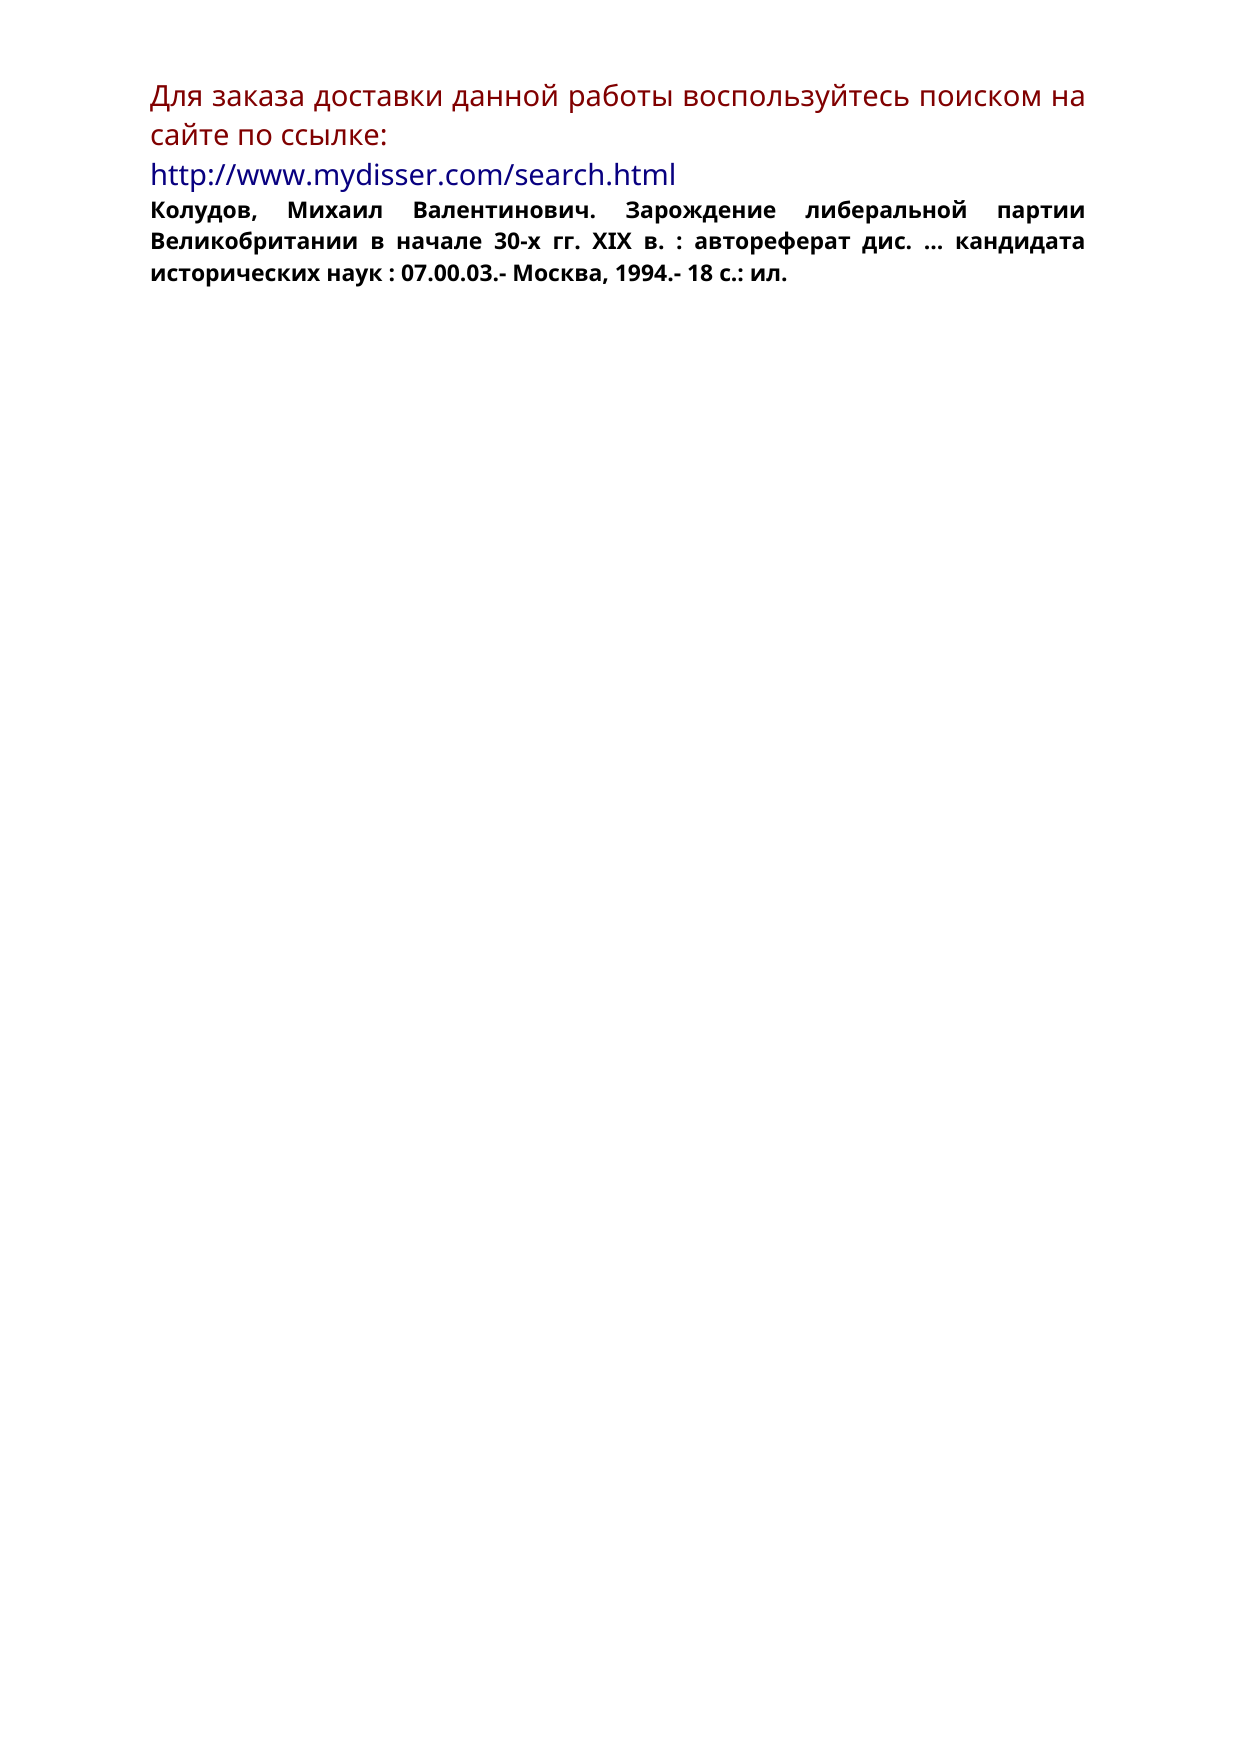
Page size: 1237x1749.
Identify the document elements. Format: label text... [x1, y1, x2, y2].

text Колудов, Михаил Валентинович. Зарождение либеральной партии Великобритании в начале 30-х гг. XIX в. : автореферат дис. ... кандидата исторических наук : 07.00.03.- Москва, 1994.- 18 с.: ил. [150, 194, 1086, 288]
